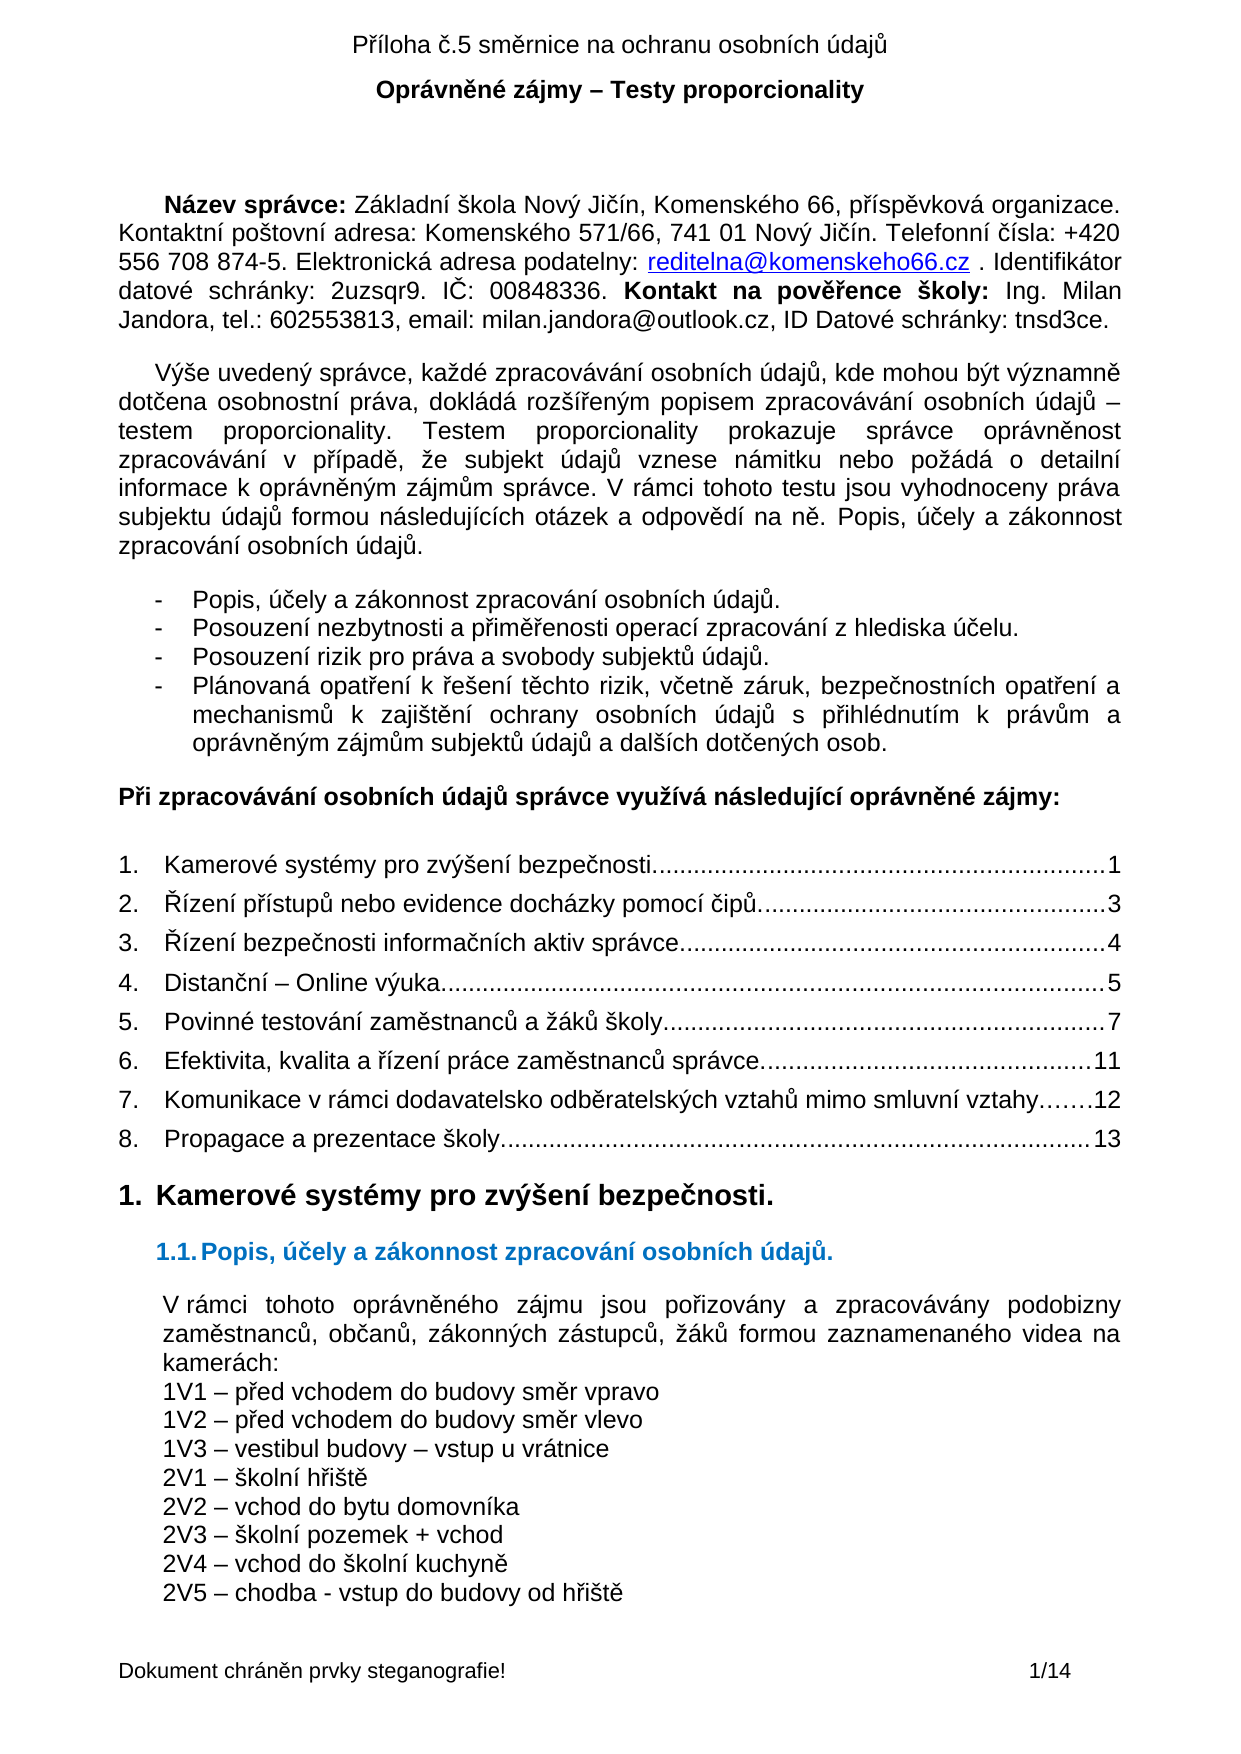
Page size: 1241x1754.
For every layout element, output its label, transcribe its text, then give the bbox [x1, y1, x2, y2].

text 2V3 – školní pozemek + vchod [162, 1520, 1122, 1549]
text 2. Řízení přístupů nebo evidence docházky pomocí čipů. 3 [118, 889, 1122, 918]
text 1V3 – vestibul budovy – vstup u vrátnice [162, 1434, 1122, 1463]
text 1V1 – před vchodem do budovy směr vpravo [162, 1377, 1122, 1405]
list Posouzení nezbytnosti a přiměřenosti operací zpracování z hlediska účelu. [154, 613, 1122, 642]
subtitle Kamerové systémy pro zvýšení bezpečnosti. [118, 1178, 1122, 1212]
text 4. Distanční – Online výuka. 5 [118, 968, 1122, 996]
text 2V5 – chodba - vstup do budovy od hřiště [162, 1578, 1122, 1607]
text 6. Efektivita, kvalita a řízení práce zaměstnanců správce. 11 [118, 1046, 1122, 1075]
subtitle Popis, účely a zákonnost zpracování osobních údajů. [156, 1237, 1122, 1265]
text 2V2 – vchod do bytu domovníka [162, 1492, 1122, 1520]
text Při zpracovávání osobních údajů správce využívá následující oprávněné zájmy: [118, 782, 1122, 811]
text Název správce: Základní škola Nový Jičín, Komenského 66, příspěvková organizace. Kontaktní poštovní adresa: Komenského 571/66, 741 01 Nový Jičín. Telefonní čísla: +420 556 708 874-5. Elektronická adresa podatelny: reditelna@komenskeho66.cz . Identifikátor datové schránky: 2uzsqr9. IČ: 00848336. Kontakt na pověřence školy: Ing. Milan Jandora, tel.: 602553813, email: milan.jandora@outlook.cz, ID Datové schránky: tnsd3ce. [118, 190, 1122, 333]
text 3. Řízení bezpečnosti informačních aktiv správce. 4 [118, 928, 1122, 957]
list Posouzení rizik pro práva a svobody subjektů údajů. [154, 642, 1122, 671]
text Výše uvedený správce, každé zpracovávání osobních údajů, kde mohou být významně dotčena osobnostní práva, dokládá rozšířeným popisem zpracovávání osobních údajů – testem proporcionality. Testem proporcionality prokazuje správce oprávněnost zpracovávání v případě, že subjekt údajů vznese námitku nebo požádá o detailní informace k oprávněným zájmům správce. V rámci tohoto testu jsou vyhodnoceny práva subjektu údajů formou následujících otázek a odpovědí na ně. Popis, účely a zákonnost zpracování osobních údajů. [118, 358, 1122, 560]
text 2V4 – vchod do školní kuchyně [162, 1549, 1122, 1578]
text 2V1 – školní hřiště [162, 1463, 1122, 1492]
text 1V2 – před vchodem do budovy směr vlevo [162, 1405, 1122, 1434]
text 1. Kamerové systémy pro zvýšení bezpečnosti. 1 [118, 850, 1122, 879]
text 8. Propagace a prezentace školy. 13 [118, 1124, 1122, 1153]
text 5. Povinné testování zaměstnanců a žáků školy. 7 [118, 1007, 1122, 1036]
list Popis, účely a zákonnost zpracování osobních údajů. [154, 585, 1122, 613]
list Plánovaná opatření k řešení těchto rizik, včetně záruk, bezpečnostních opatření a mechanismů k zajištění ochrany osobních údajů s přihlédnutím k právům a oprávněným zájmům subjektů údajů a dalších dotčených osob. [154, 671, 1122, 757]
text 7. Komunikace v rámci dodavatelsko odběratelských vztahů mimo smluvní vztahy. 12 [118, 1085, 1122, 1114]
text V rámci tohoto oprávněného zájmu jsou pořizovány a zpracovávány podobizny zaměstnanců, občanů, zákonných zástupců, žáků formou zaznamenaného videa na kamerách: [162, 1290, 1122, 1377]
